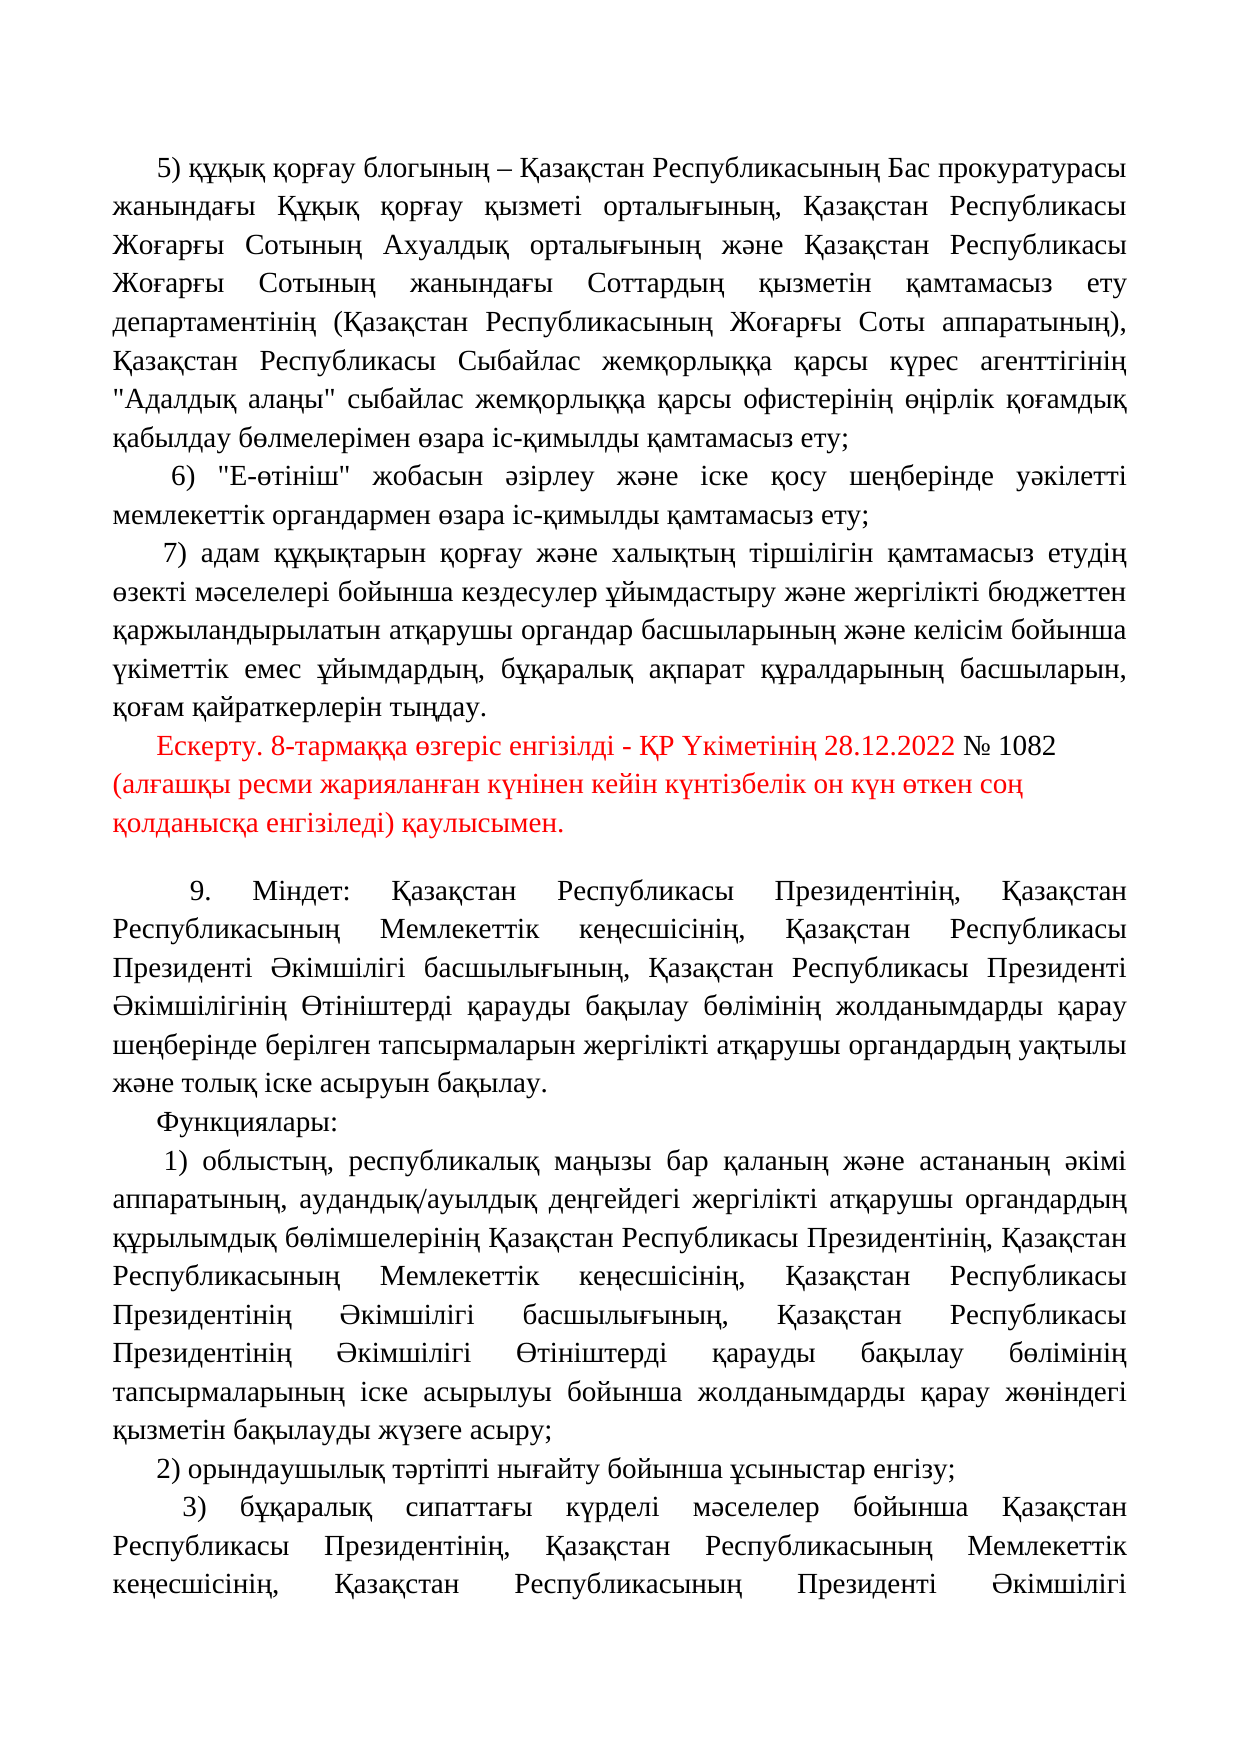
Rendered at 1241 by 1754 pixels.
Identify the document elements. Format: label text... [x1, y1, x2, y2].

text 7) адам құқықтарын қорғау және халықтың тіршілігін қамтамасыз етудің өзекті мәселелері бойынша кездесулер ұйымдастыру және жергілікті бюджеттен қаржыландырылатын атқарушы органдар басшыларының және келісім бойынша үкіметтік емес ұйымдардың, бұқаралық ақпарат құралдарының басшыларын, қоғам қайраткерлерін тыңдау. [112, 535, 1128, 723]
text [112, 1489, 1128, 1600]
text 5) құқық қорғау блогының – Қазақстан Республикасының Бас прокуратурасы жанындағы Құқық қорғау қызметі орталығының, Қазақстан Республикасы Жоғарғы Сотының Ахуалдық орталығының және Қазақстан Республикасы Жоғарғы Сотының жанындағы Соттардың қызметін қамтамасыз ету департаментінің (Қазақстан Республикасының Жоғарғы Соты аппаратының), Қазақстан Республикасы Сыбайлас жемқорлыққа қарсы күрес агенттігінің "Адалдық алаңы" сыбайлас жемқорлыққа қарсы офистерінің өңірлік қоғамдық қабылдау бөлмелерімен өзара іс-қимылды қамтамасыз ету; [112, 150, 1128, 453]
text 1) облыстың, республикалық маңызы бар қаланың және астананың әкімі аппаратының, аудандық/ауылдық деңгейдегі жергілікті атқарушы органдардың құрылымдық бөлімшелерінің Қазақстан Республикасы Президентінің, Қазақстан Республикасының Мемлекеттік кеңесшісінің, Қазақстан Республикасы Президентінің Әкімшілігі басшылығының, Қазақстан Республикасы Президентінің Әкімшілігі Өтініштерді қарауды бақылау бөлімінің тапсырмаларының іске асырылуы бойынша жолданымдарды қарау жөніндегі қызметін бақылауды жүзеге асыру; [112, 1143, 1128, 1446]
text Ескерту. 8-тармаққа өзгеріс енгізілді - ҚР Үкіметінің 28.12.2022 № 1082 (алғашқы ресми жарияланған күнінен кейін күнтізбелік он күн өткен соң қолданысқа енгізіледі) қаулысымен. [112, 728, 1128, 869]
text Функциялары: [112, 1104, 1128, 1138]
text 9. Міндет: Қазақстан Республикасы Президентінің, Қазақстан Республикасының Мемлекеттік кеңесшісінің, Қазақстан Республикасы Президенті Әкімшілігі басшылығының, Қазақстан Республикасы Президенті Әкімшілігінің Өтініштерді қарауды бақылау бөлімінің жолданымдарды қарау шеңберінде берілген тапсырмаларын жергілікті атқарушы органдардың уақтылы және толық іске асыруын бақылау. [112, 873, 1128, 1099]
text 6) "Е-өтініш" жобасын әзірлеу және іске қосу шеңберінде уәкілетті мемлекеттік органдармен өзара іс-қимылды қамтамасыз ету; [112, 458, 1128, 530]
text 2) орындаушылық тәртіпті нығайту бойынша ұсыныстар енгізу; [112, 1451, 1128, 1484]
